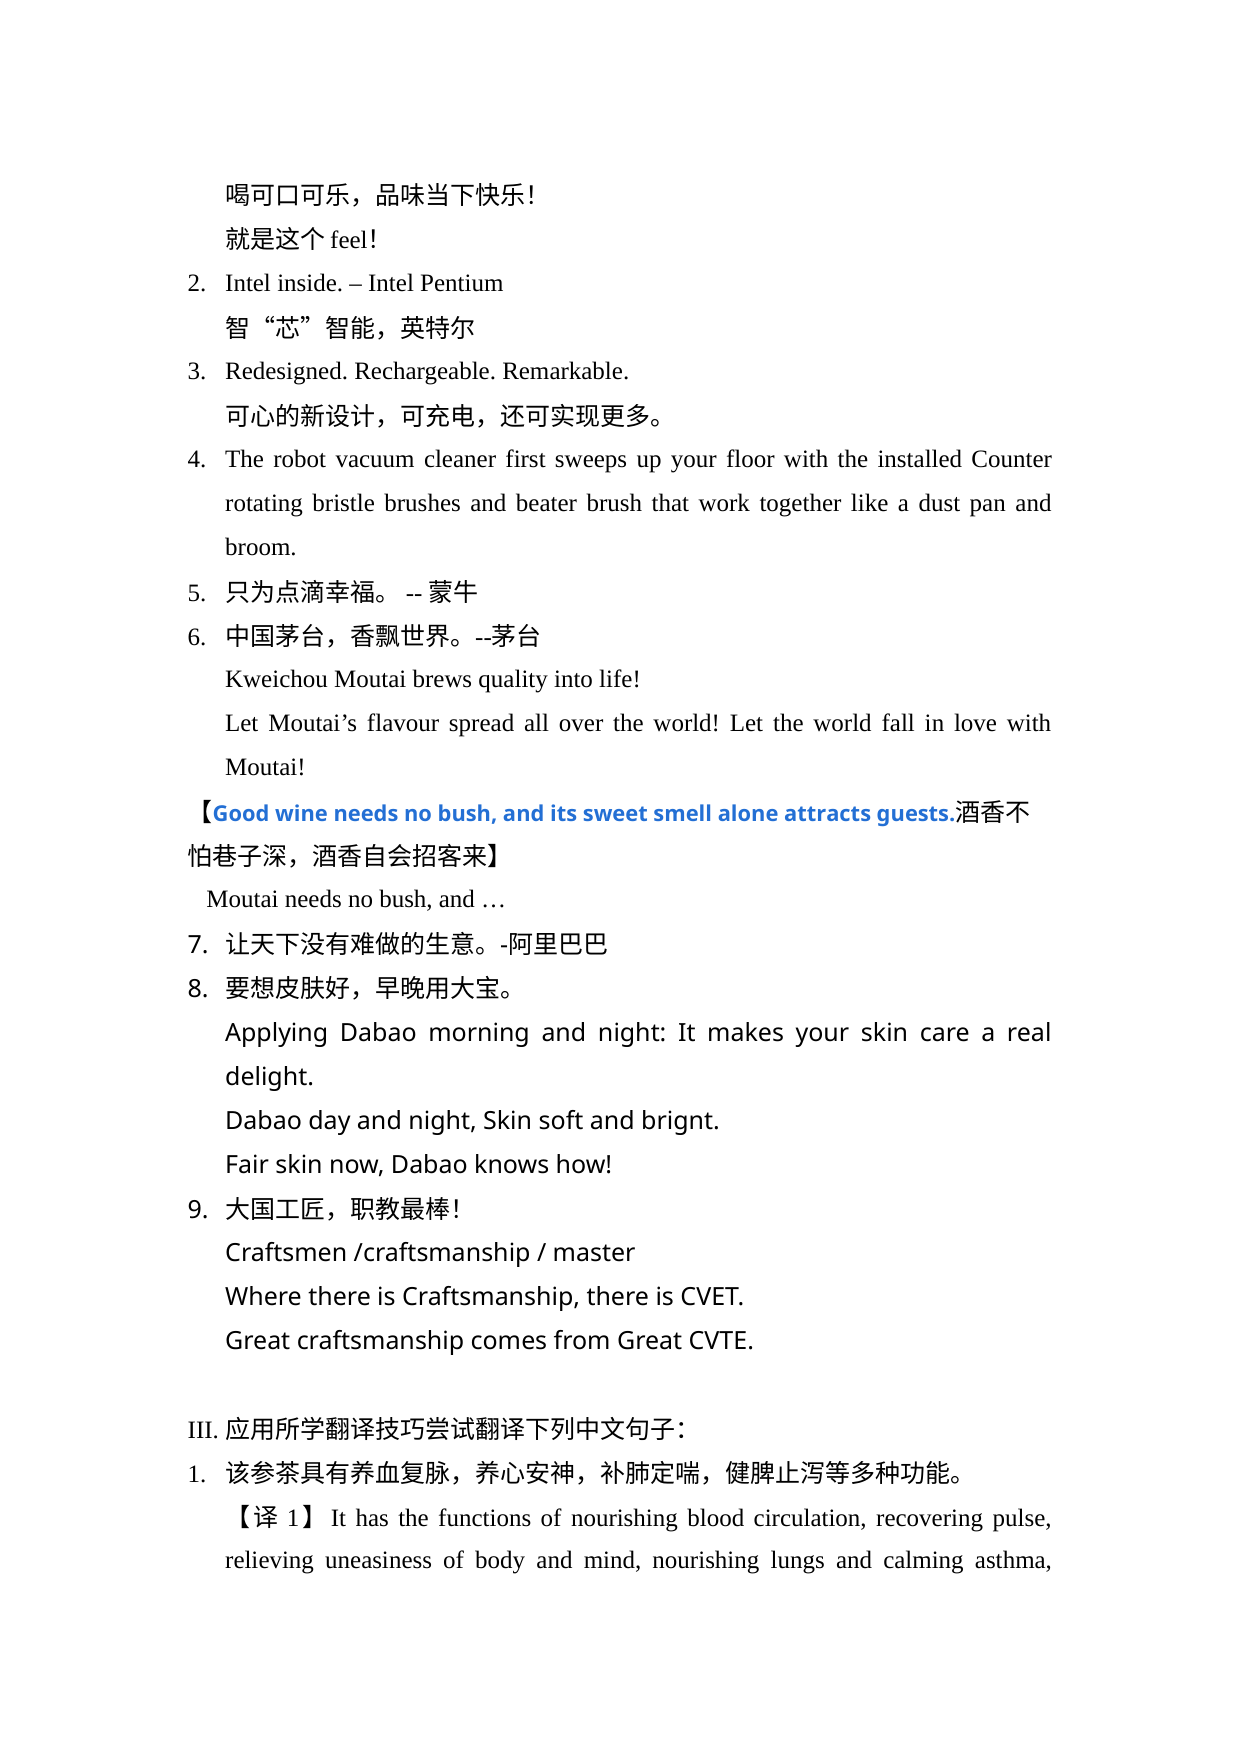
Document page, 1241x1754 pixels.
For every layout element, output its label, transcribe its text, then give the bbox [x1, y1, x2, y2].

list Dabao day and night, Skin soft and brignt. [225, 1097, 1053, 1141]
list Redesigned. Rechargeable. Remarkable. [187, 348, 1053, 392]
list 喝可口可乐，品味当下快乐！ [225, 172, 1053, 216]
list Let Moutai’s flavour spread all over the world! Let the world fall in love with Moutai! [225, 701, 1053, 789]
list 大国工匠，职教最棒！ [187, 1185, 1053, 1229]
list 要想皮肤好，早晚用大宝。 [187, 965, 1053, 1009]
text 【Good wine needs no bush, and its sweet smell alone attracts guests.酒香不怕巷子深，酒香自会招客来】 [187, 789, 1053, 877]
list The robot vacuum cleaner first sweeps up your floor with the installed Counter rotating bristle brushes and beater brush that work together like a dust pan and broom. [187, 436, 1053, 568]
list Intel inside. – Intel Pentium [187, 260, 1053, 304]
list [225, 1494, 1053, 1582]
list 可心的新设计，可充电，还可实现更多。 [225, 392, 1053, 436]
text III. 应用所学翻译技巧尝试翻译下列中文句子： [187, 1406, 1053, 1450]
list Great craftsmanship comes from Great CVTE. [225, 1318, 1053, 1362]
list Where there is Craftsmanship, there is CVET. [225, 1273, 1053, 1318]
list Fair skin now, Dabao knows how! [225, 1141, 1053, 1185]
list 该参茶具有养血复脉，养心安神，补肺定喘，健脾止泻等多种功能。 [187, 1450, 1053, 1494]
list 就是这个feel！ [225, 216, 1053, 260]
list 只为点滴幸福。 -- 蒙牛 [187, 568, 1053, 613]
list 让天下没有难做的生意。-阿里巴巴 [187, 921, 1053, 965]
list Kweichou Moutai brews quality into life! [225, 657, 1053, 701]
list Craftsmen /craftsmanship / master [225, 1229, 1053, 1273]
list Applying Dabao morning and night: It makes your skin care a real delight. [225, 1009, 1053, 1097]
list 智“芯”智能，英特尔 [225, 304, 1053, 348]
text Moutai needs no bush, and … [187, 877, 1053, 921]
list 中国茅台，香飘世界。--茅台 [187, 613, 1053, 657]
